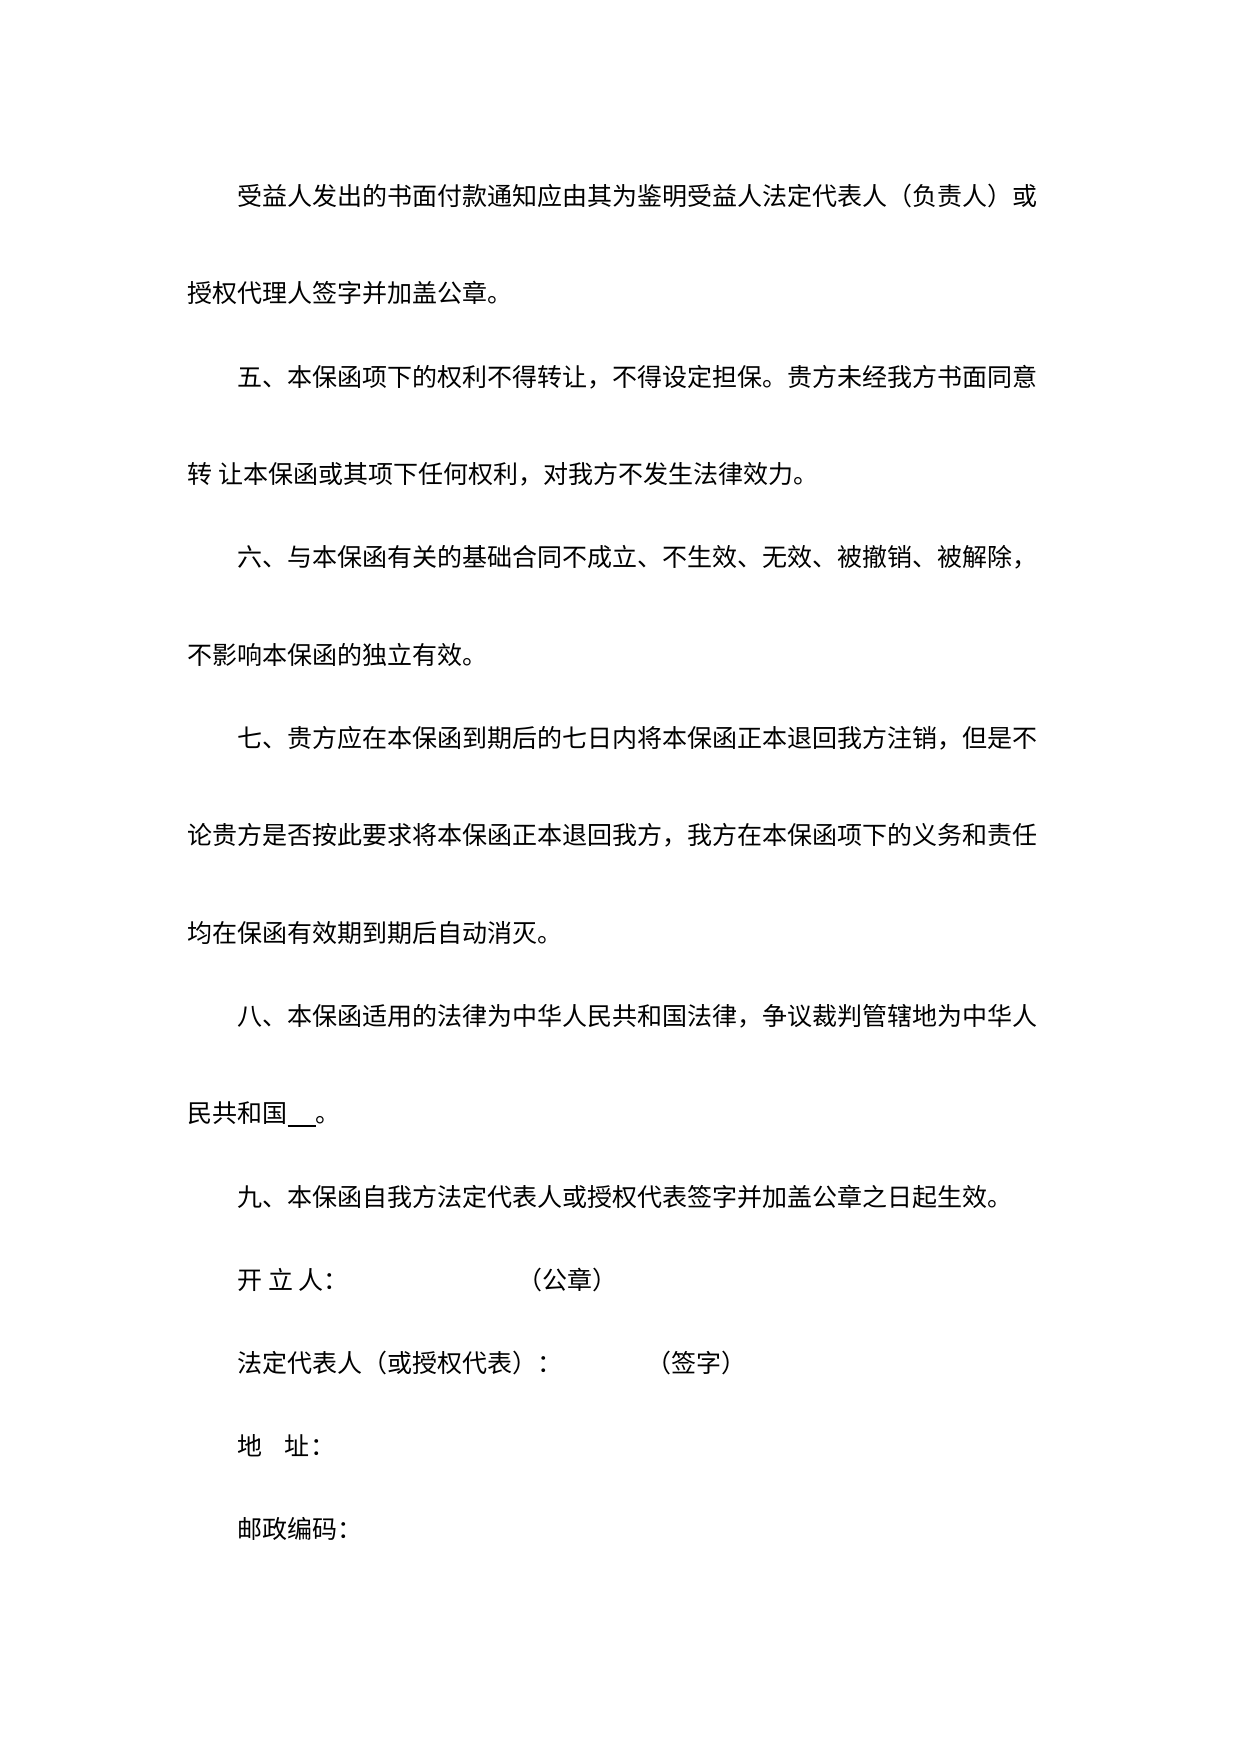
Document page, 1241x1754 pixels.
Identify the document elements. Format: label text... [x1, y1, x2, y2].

text 邮政编码： [187, 1495, 1053, 1560]
text 五、本保函项下的权利不得转让，不得设定担保。贵方未经我方书面同意转 让本保函或其项下任何权利，对我方不发生法律效力。 [187, 343, 1053, 505]
text 六、与本保函有关的基础合同不成立、不生效、无效、被撤销、被解除，不影响本保函的独立有效。 [187, 523, 1053, 686]
text 受益人发出的书面付款通知应由其为鉴明受益人法定代表人（负责人）或授权代理人签字并加盖公章。 [187, 162, 1053, 324]
text 七、贵方应在本保函到期后的七日内将本保函正本退回我方注销，但是不论贵方是否按此要求将本保函正本退回我方，我方在本保函项下的义务和责任均在保函有效期到期后自动消灭。 [187, 704, 1053, 964]
text 开 立 人： （公章） [187, 1246, 1053, 1311]
text 地 址： [187, 1412, 1053, 1477]
text 八、本保函适用的法律为中华人民共和国法律，争议裁判管辖地为中华人民共和国 。 [187, 982, 1053, 1144]
text 九、本保函自我方法定代表人或授权代表签字并加盖公章之日起生效。 [187, 1163, 1053, 1228]
text 法定代表人（或授权代表）： （签字） [187, 1329, 1053, 1394]
